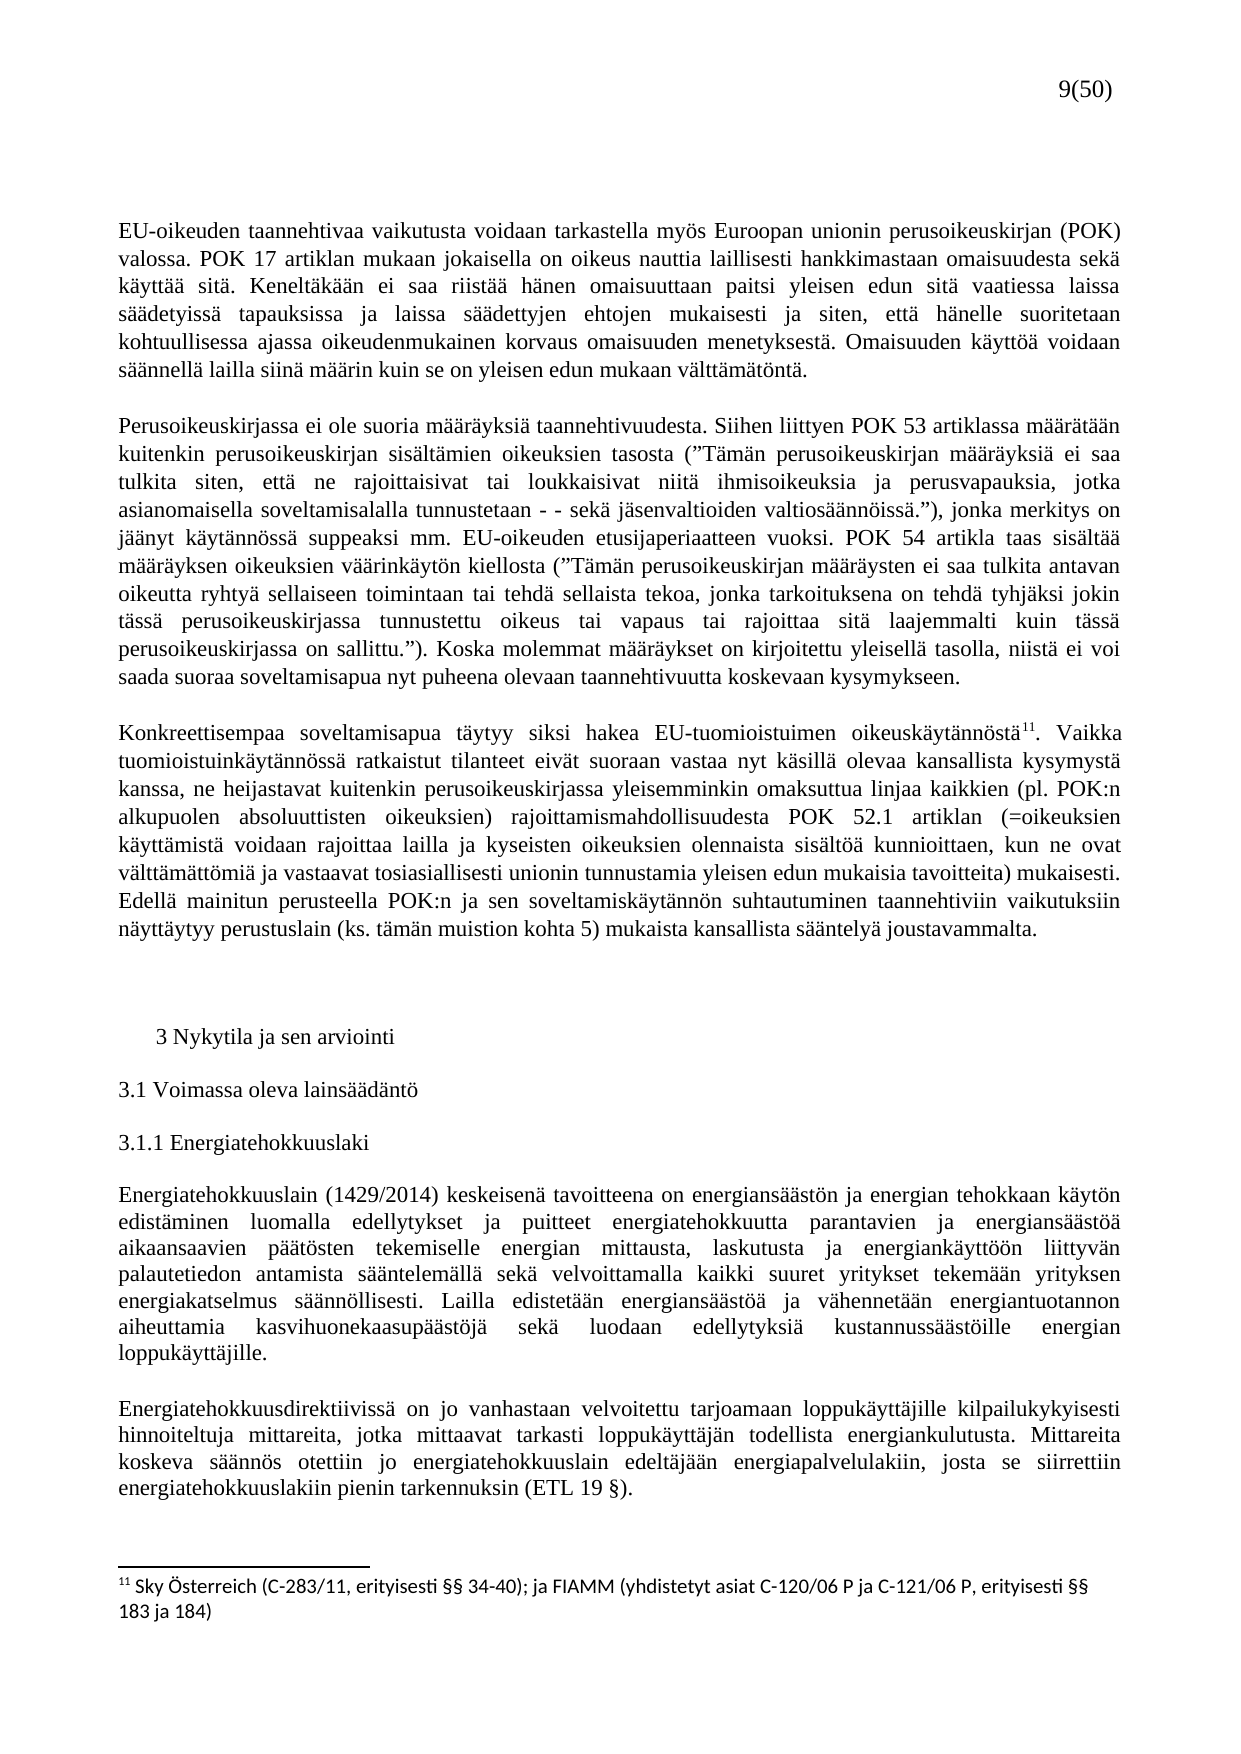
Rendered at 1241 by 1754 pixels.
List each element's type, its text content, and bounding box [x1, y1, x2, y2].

text 3.1.1 Energiatehokkuuslaki [118, 1129, 1122, 1155]
text Energiatehokkuuslain (1429/2014) keskeisenä tavoitteena on energiansäästön ja energian tehokkaan käytön edistäminen luomalla edellytykset ja puitteet energiatehokkuutta parantavien ja energiansäästöä aikaansaavien päätösten tekemiselle energian mittausta, laskutusta ja energiankäyttöön liittyvän palautetiedon antamista sääntelemällä sekä velvoittamalla kaikki suuret yritykset tekemään yrityksen energiakatselmus säännöllisesti. Lailla edistetään energiansäästöä ja vähennetään energiantuotannon aiheuttamia kasvihuonekaasupäästöjä sekä luodaan edellytyksiä kustannussäästöille energian loppukäyttäjille. [118, 1181, 1122, 1366]
text Perusoikeuskirjassa ei ole suoria määräyksiä taannehtivuudesta. Siihen liittyen POK 53 artiklassa määrätään kuitenkin perusoikeuskirjan sisältämien oikeuksien tasosta (”Tämän perusoikeuskirjan määräyksiä ei saa tulkita siten, että ne rajoittaisivat tai loukkaisivat niitä ihmisoikeuksia ja perusvapauksia, jotka asianomaisella soveltamisalalla tunnustetaan - - sekä jäsenvaltioiden valtiosäännöissä.”), jonka merkitys on jäänyt käytännössä suppeaksi mm. EU-oikeuden etusijaperiaatteen vuoksi. POK 54 artikla taas sisältää määräyksen oikeuksien väärinkäytön kiellosta (”Tämän perusoikeuskirjan määräysten ei saa tulkita antavan oikeutta ryhtyä sellaiseen toimintaan tai tehdä sellaista tekoa, jonka tarkoituksena on tehdä tyhjäksi jokin tässä perusoikeuskirjassa tunnustettu oikeus tai vapaus tai rajoittaa sitä laajemmalti kuin tässä perusoikeuskirjassa on sallittu.”). Koska molemmat määräykset on kirjoitettu yleisellä tasolla, niistä ei voi saada suoraa soveltamisapua nyt puheena olevaan taannehtivuutta koskevaan kysymykseen. [118, 412, 1122, 690]
text 3 Nykytila ja sen arviointi [156, 1023, 1122, 1049]
text Konkreettisempaa soveltamisapua täytyy siksi hakea EU-tuomioistuimen oikeuskäytännöstä. Vaikka tuomioistuinkäytännössä ratkaistut tilanteet eivät suoraan vastaa nyt käsillä olevaa kansallista kysymystä kanssa, ne heijastavat kuitenkin perusoikeuskirjassa yleisemminkin omaksuttua linjaa kaikkien (pl. POK:n alkupuolen absoluuttisten oikeuksien) rajoittamismahdollisuudesta POK 52.1 artiklan (=oikeuksien käyttämistä voidaan rajoittaa lailla ja kyseisten oikeuksien olennaista sisältöä kunnioittaen, kun ne ovat välttämättömiä ja vastaavat tosiasiallisesti unionin tunnustamia yleisen edun mukaisia tavoitteita) mukaisesti. Edellä mainitun perusteella POK:n ja sen soveltamiskäytännön suhtautuminen taannehtiviin vaikutuksiin näyttäytyy perustuslain (ks. tämän muistion kohta 5) mukaista kansallista sääntelyä joustavammalta. [118, 719, 1122, 941]
text EU-oikeuden taannehtivaa vaikutusta voidaan tarkastella myös Euroopan unionin perusoikeuskirjan (POK) valossa. POK 17 artiklan mukaan jokaisella on oikeus nauttia laillisesti hankkimastaan omaisuudesta sekä käyttää sitä. Keneltäkään ei saa riistää hänen omaisuuttaan paitsi yleisen edun sitä vaatiessa laissa säädetyissä tapauksissa ja laissa säädettyjen ehtojen mukaisesti ja siten, että hänelle suoritetaan kohtuullisessa ajassa oikeudenmukainen korvaus omaisuuden menetyksestä. Omaisuuden käyttöä voidaan säännellä lailla siinä määrin kuin se on yleisen edun mukaan välttämätöntä. [118, 217, 1122, 383]
text 3.1 Voimassa oleva lainsäädäntö [118, 1076, 1122, 1102]
text Energiatehokkuusdirektiivissä on jo vanhastaan velvoitettu tarjoamaan loppukäyttäjille kilpailukykyisesti hinnoiteltuja mittareita, jotka mittaavat tarkasti loppukäyttäjän todellista energiankulutusta. Mittareita koskeva säännös otettiin jo energiatehokkuuslain edeltäjään energiapalvelulakiin, josta se siirrettiin energiatehokkuuslakiin pienin tarkennuksin (ETL 19 §). [118, 1395, 1122, 1500]
